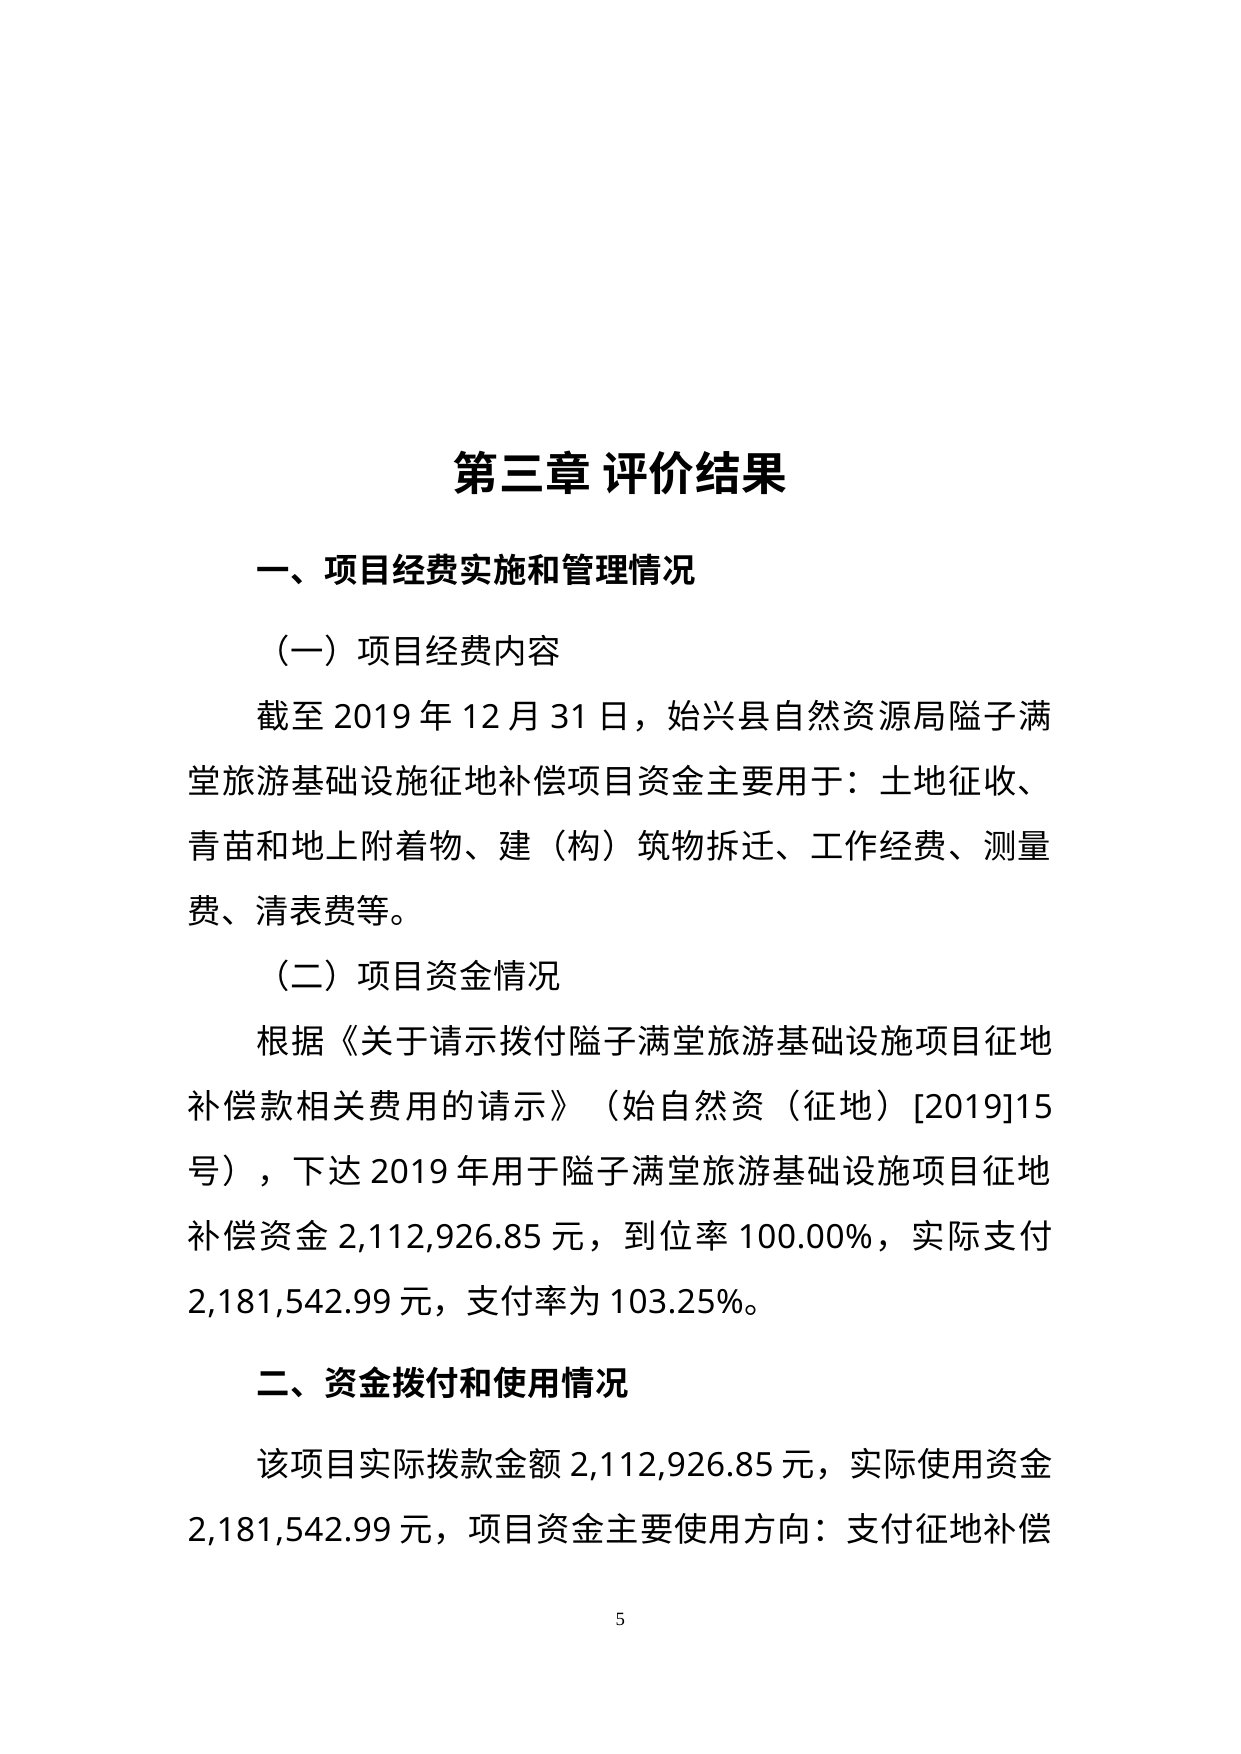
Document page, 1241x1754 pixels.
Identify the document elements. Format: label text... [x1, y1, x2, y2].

text 一、项目经费实施和管理情况 [187, 536, 1053, 601]
text 根据《关于请示拨付隘子满堂旅游基础设施项目征地补偿款相关费用的请示》（始自然资（征地）[2019]15号），下达2019年用于隘子满堂旅游基础设施项目征地补偿资金2,112,926.85元，到位率100.00%，实际支付2,181,542.99元，支付率为103.25%。 [187, 1007, 1053, 1332]
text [187, 1429, 1053, 1559]
text 第三章 评价结果 [187, 422, 1053, 519]
text 截至2019年12月31日，始兴县自然资源局隘子满堂旅游基础设施征地补偿项目资金主要用于：土地征收、青苗和地上附着物、建（构）筑物拆迁、工作经费、测量费、清表费等。 [187, 682, 1053, 942]
text （二）项目资金情况 [187, 942, 1053, 1007]
text 二、资金拨付和使用情况 [187, 1348, 1053, 1413]
text （一）项目经费内容 [187, 617, 1053, 682]
